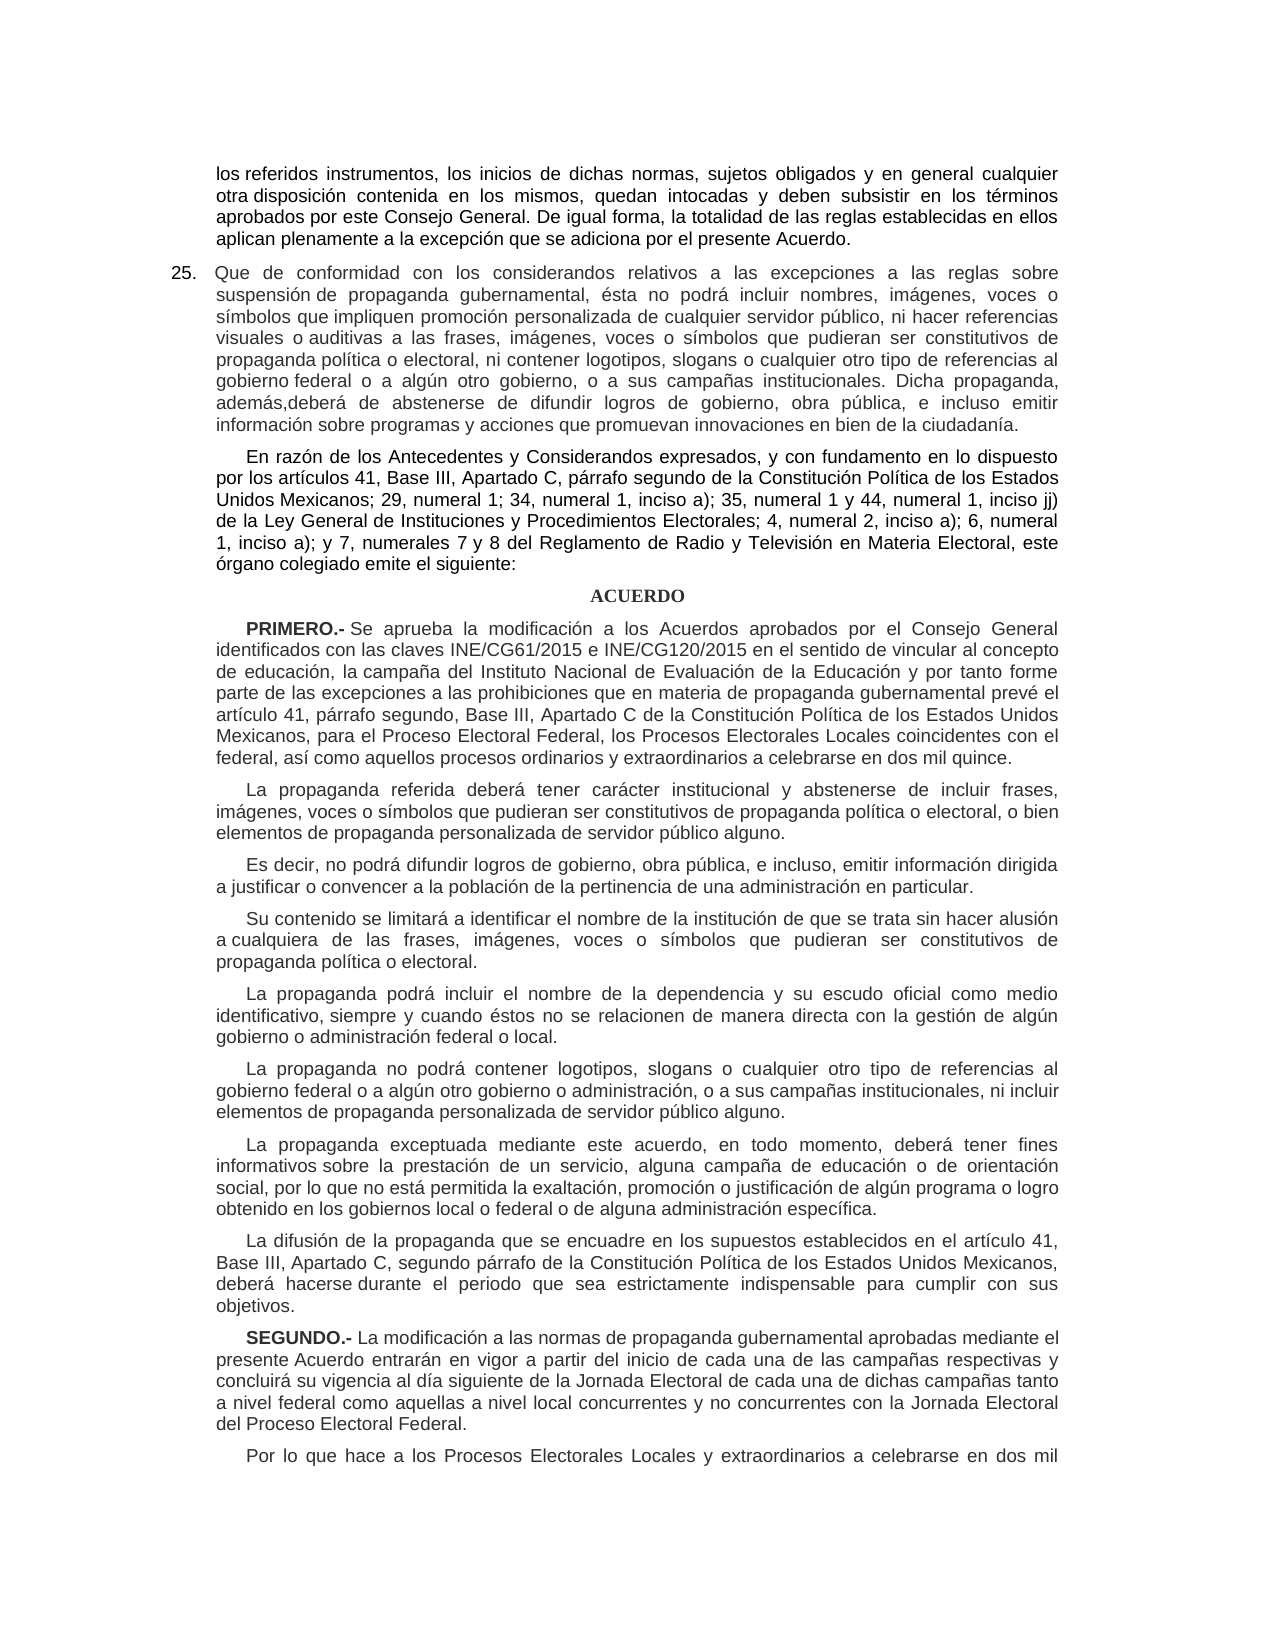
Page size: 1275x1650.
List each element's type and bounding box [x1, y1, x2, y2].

table_cell [200, 148, 1075, 1482]
